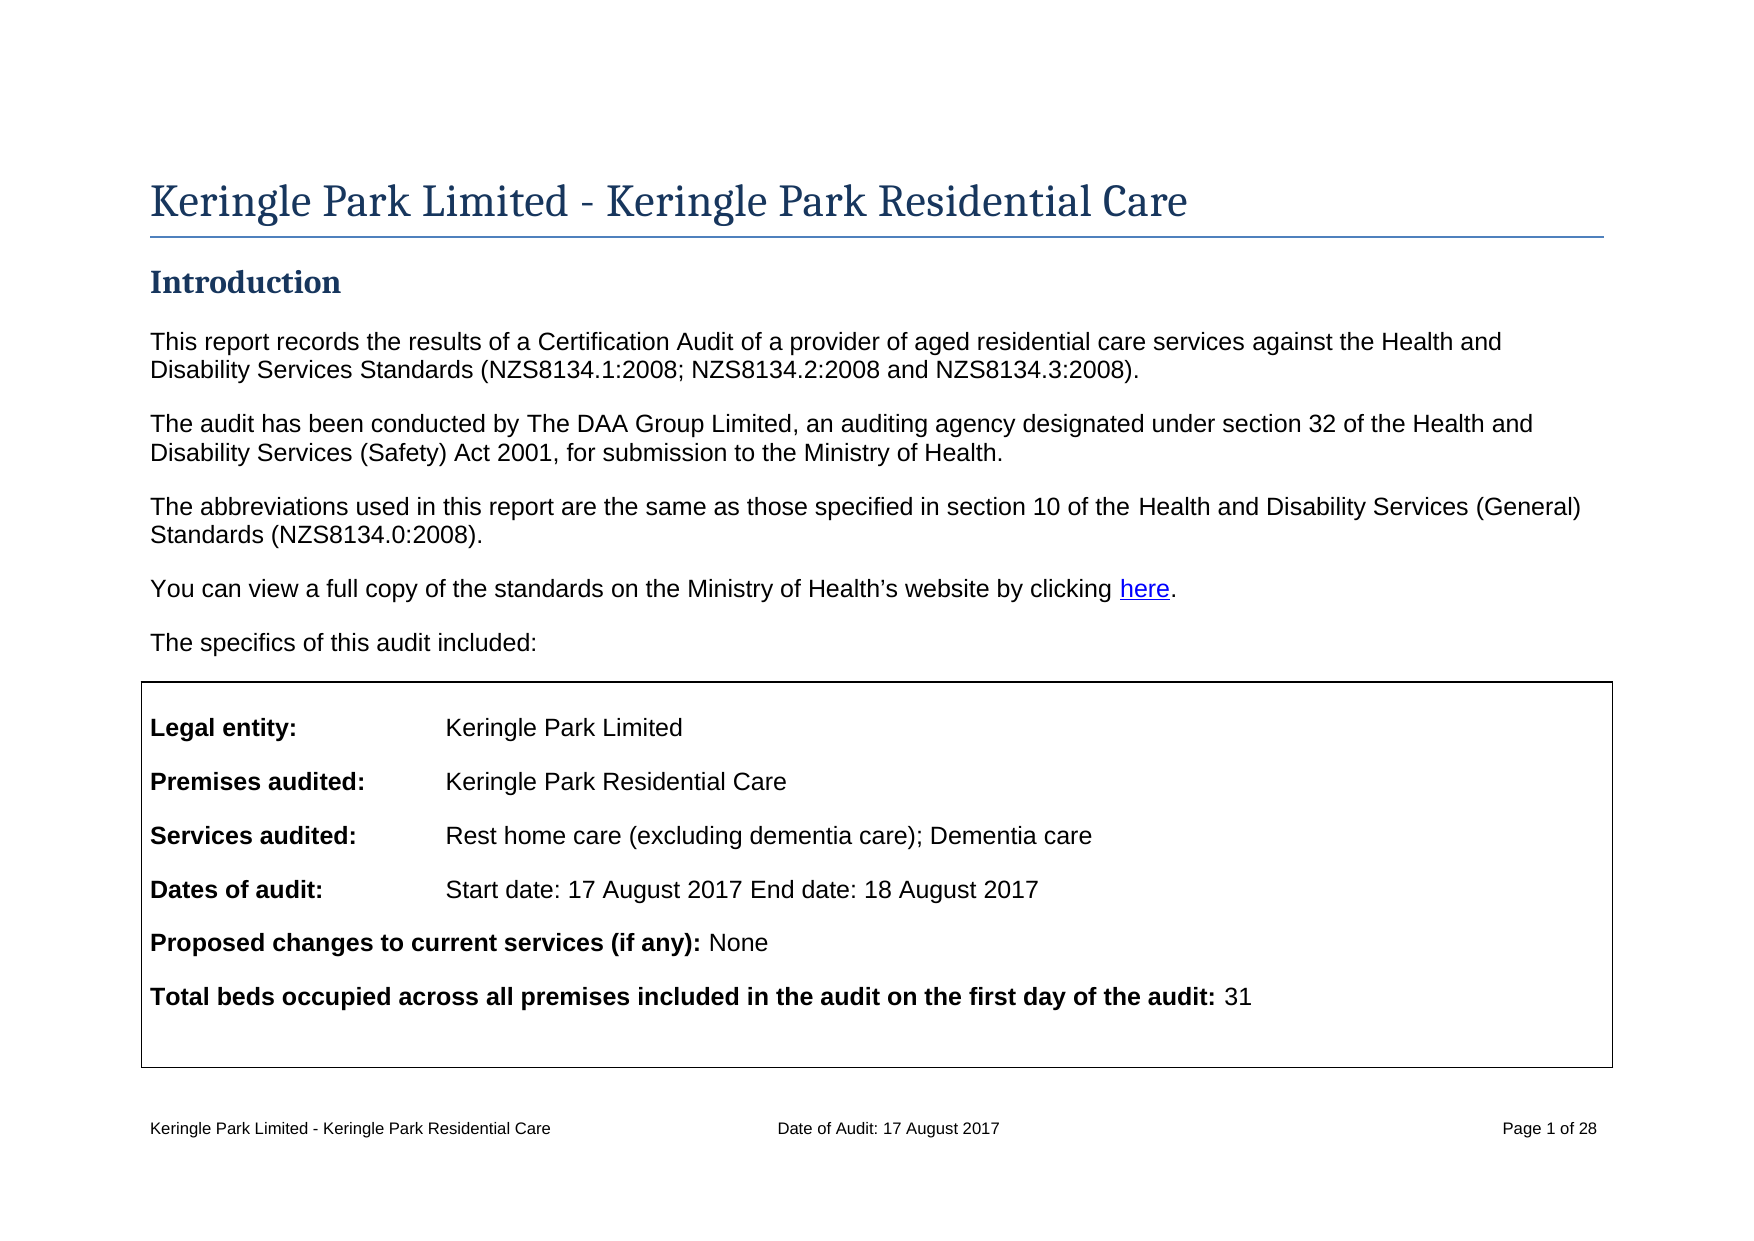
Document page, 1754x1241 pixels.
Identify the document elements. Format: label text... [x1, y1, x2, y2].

text The audit has been conducted by The DAA Group Limited, an auditing agency designated under section 32 of the Health and Disability Services (Safety) Act 2001, for submission to the Ministry of Health. [150, 409, 1604, 466]
text Premises audited: Keringle Park Residential Care [142, 764, 1612, 796]
text Dates of audit: Start date: 17 August 2017 End date: 18 August 2017 [142, 871, 1612, 903]
subtitle Keringle Park Limited - Keringle Park Residential Care [150, 175, 1604, 236]
text Total beds occupied across all premises included in the audit on the first day of the audit: 31 [142, 979, 1612, 1011]
text The specifics of this audit included: [150, 628, 1604, 656]
text You can view a full copy of the standards on the Ministry of Health’s website by clicking here. [150, 574, 1604, 603]
text The abbreviations used in this report are the same as those specified in section 10 of the Health and Disability Services (General) Standards (NZS8134.0:2008). [150, 491, 1604, 549]
subtitle Introduction [150, 263, 1604, 301]
text Legal entity: Keringle Park Limited [150, 713, 1604, 742]
text Proposed changes to current services (if any): None [142, 925, 1612, 957]
text Services audited: Rest home care (excluding dementia care); Dementia care [142, 818, 1612, 849]
text This report records the results of a Certification Audit of a provider of aged residential care services against the Health and Disability Services Standards (NZS8134.1:2008; NZS8134.2:2008 and NZS8134.3:2008). [150, 326, 1604, 384]
